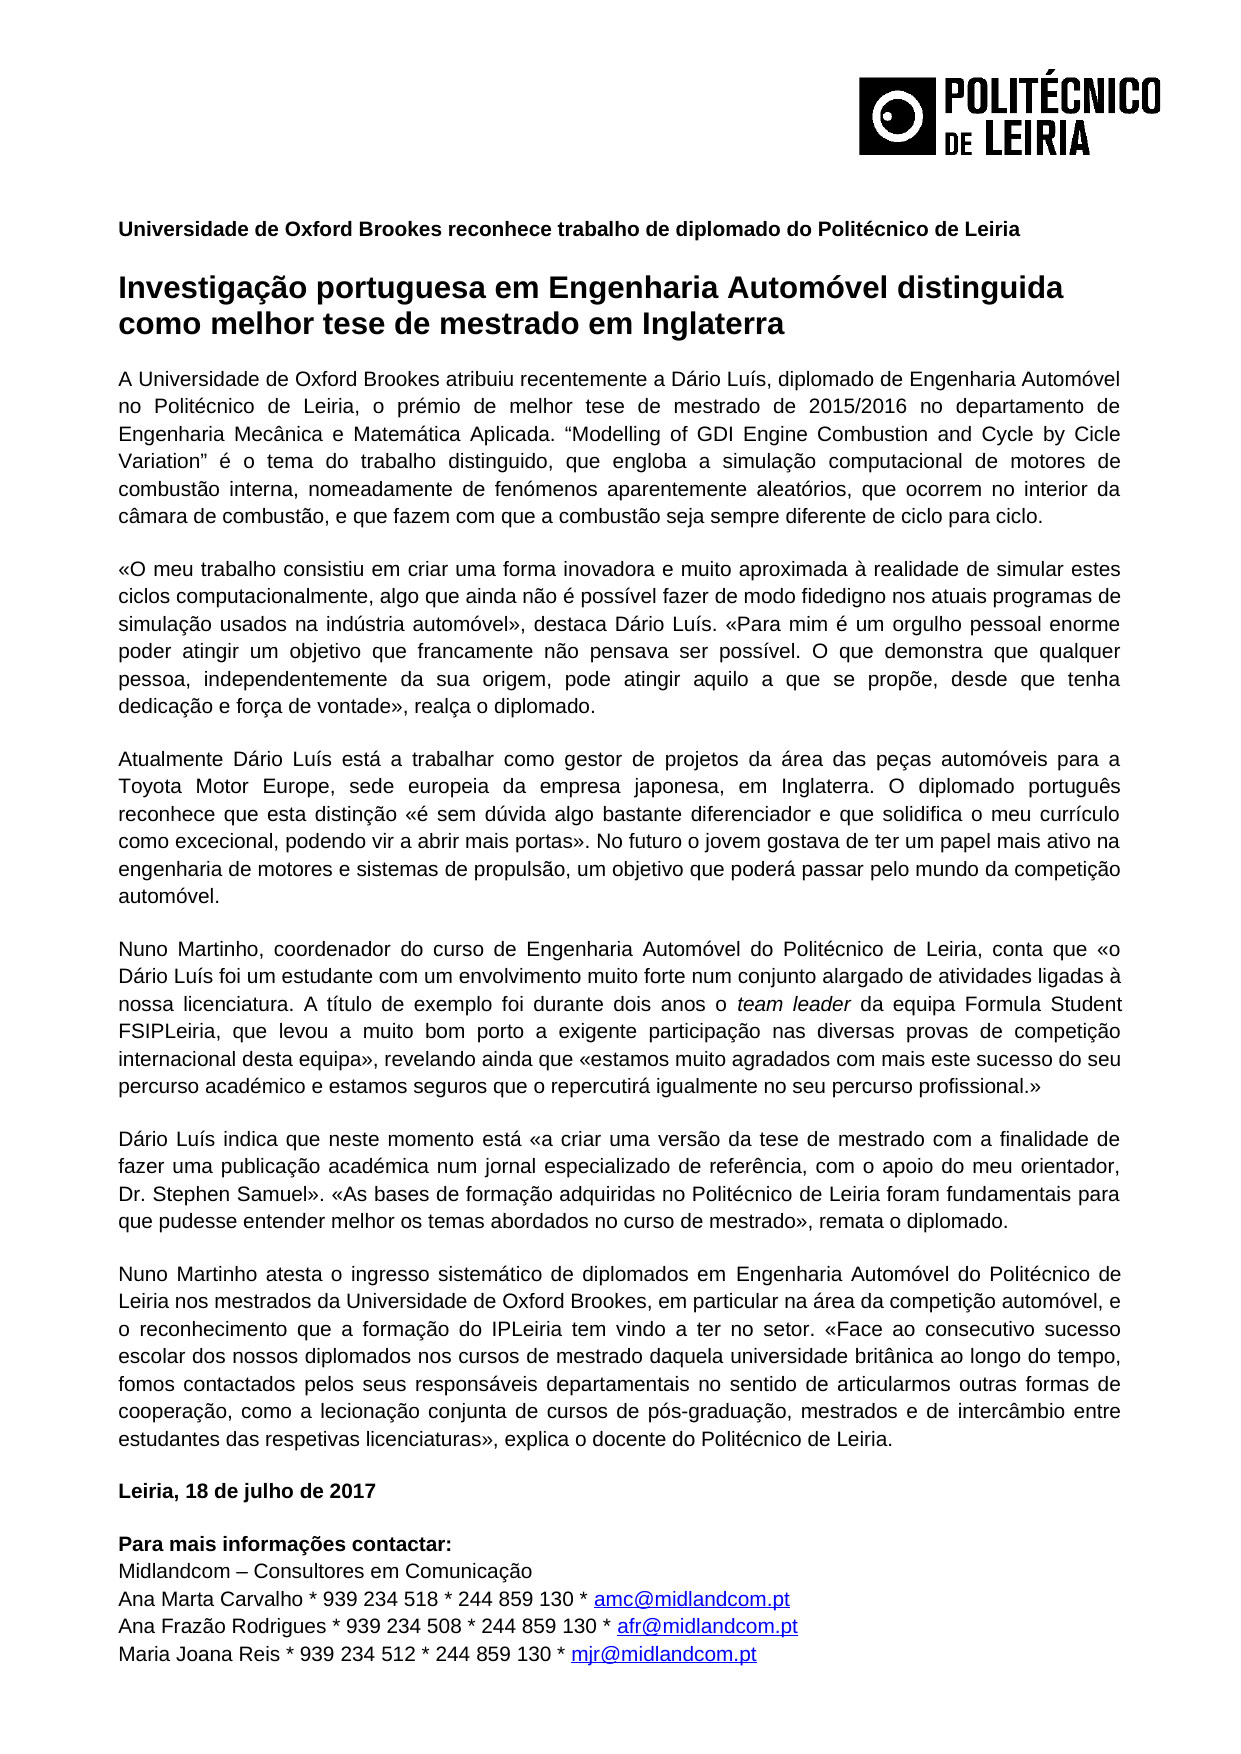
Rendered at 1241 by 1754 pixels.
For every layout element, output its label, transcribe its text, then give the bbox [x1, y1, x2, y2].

text Leiria, 18 de julho de 2017 [118, 1479, 1122, 1503]
text Nuno Martinho, coordenador do curso de Engenharia Automóvel do Politécnico de Leiria, conta que «o Dário Luís foi um estudante com um envolvimento muito forte num conjunto alargado de atividades ligadas à nossa licenciatura. A título de exemplo foi durante dois anos o team leader da equipa Formula Student FSIPLeiria, que levou a muito bom porto a exigente participação nas diversas provas de competição internacional desta equipa», revelando ainda que «estamos muito agradados com mais este sucesso do seu percurso académico e estamos seguros que o repercutirá igualmente no seu percurso profissional.» [118, 936, 1122, 1098]
text Ana Frazão Rodrigues * 939 234 508 * 244 859 130 * afr@midlandcom.pt [118, 1614, 1122, 1638]
text Nuno Martinho atesta o ingresso sistemático de diplomados em Engenharia Automóvel do Politécnico de Leiria nos mestrados da Universidade de Oxford Brookes, em particular na área da competição automóvel, e o reconhecimento que a formação do IPLeiria tem vindo a ter no setor. «Face ao consecutivo sucesso escolar dos nossos diplomados nos cursos de mestrado daquela universidade britânica ao longo do tempo, fomos contactados pelos seus responsáveis departamentais no sentido de articularmos outras formas de cooperação, como a lecionação conjunta de cursos de pós-graduação, mestrados e de intercâmbio entre estudantes das respetivas licenciaturas», explica o docente do Politécnico de Leiria. [118, 1261, 1122, 1450]
picture [859, 69, 1160, 155]
text Dário Luís indica que neste momento está «a criar uma versão da tese de mestrado com a finalidade de fazer uma publicação académica num jornal especializado de referência, com o apoio do meu orientador, Dr. Stephen Samuel». «As bases de formação adquiridas no Politécnico de Leiria foram fundamentais para que pudesse entender melhor os temas abordados no curso de mestrado», remata o diplomado. [118, 1126, 1122, 1233]
text «O meu trabalho consistiu em criar uma forma inovadora e muito aproximada à realidade de simular estes ciclos computacionalmente, algo que ainda não é possível fazer de modo fidedigno nos atuais programas de simulação usados na indústria automóvel», destaca Dário Luís. «Para mim é um orgulho pessoal enorme poder atingir um objetivo que francamente não pensava ser possível. O que demonstra que qualquer pessoa, independentemente da sua origem, pode atingir aquilo a que se propõe, desde que tenha dedicação e força de vontade», realça o diplomado. [118, 556, 1122, 718]
text Atualmente Dário Luís está a trabalhar como gestor de projetos da área das peças automóveis para a Toyota Motor Europe, sede europeia da empresa japonesa, em Inglaterra. O diplomado português reconhece que esta distinção «é sem dúvida algo bastante diferenciador e que solidifica o meu currículo como excecional, podendo vir a abrir mais portas». No futuro o jovem gostava de ter um papel mais ativo na engenharia de motores e sistemas de propulsão, um objetivo que poderá passar pelo mundo da competição automóvel. [118, 746, 1122, 908]
text Maria Joana Reis * 939 234 512 * 244 859 130 * mjr@midlandcom.pt [118, 1641, 1122, 1665]
text Ana Marta Carvalho * 939 234 518 * 244 859 130 * amc@midlandcom.pt [118, 1586, 1122, 1610]
text Para mais informações contactar: [118, 1531, 1122, 1555]
text A Universidade de Oxford Brookes atribuiu recentemente a Dário Luís, diplomado de Engenharia Automóvel no Politécnico de Leiria, o prémio de melhor tese de mestrado de 2015/2016 no departamento de Engenharia Mecânica e Matemática Aplicada. “Modelling of GDI Engine Combustion and Cycle by Cicle Variation” é o tema do trabalho distinguido, que engloba a simulação computacional de motores de combustão interna, nomeadamente de fenómenos aparentemente aleatórios, que ocorrem no interior da câmara de combustão, e que fazem com que a combustão seja sempre diferente de ciclo para ciclo. [118, 366, 1122, 528]
text Universidade de Oxford Brookes reconhece trabalho de diplomado do Politécnico de Leiria [118, 217, 1122, 241]
text Investigação portuguesa em Engenharia Automóvel distinguida como melhor tese de mestrado em Inglaterra [118, 269, 1122, 341]
text Midlandcom – Consultores em Comunicação [118, 1559, 1122, 1583]
